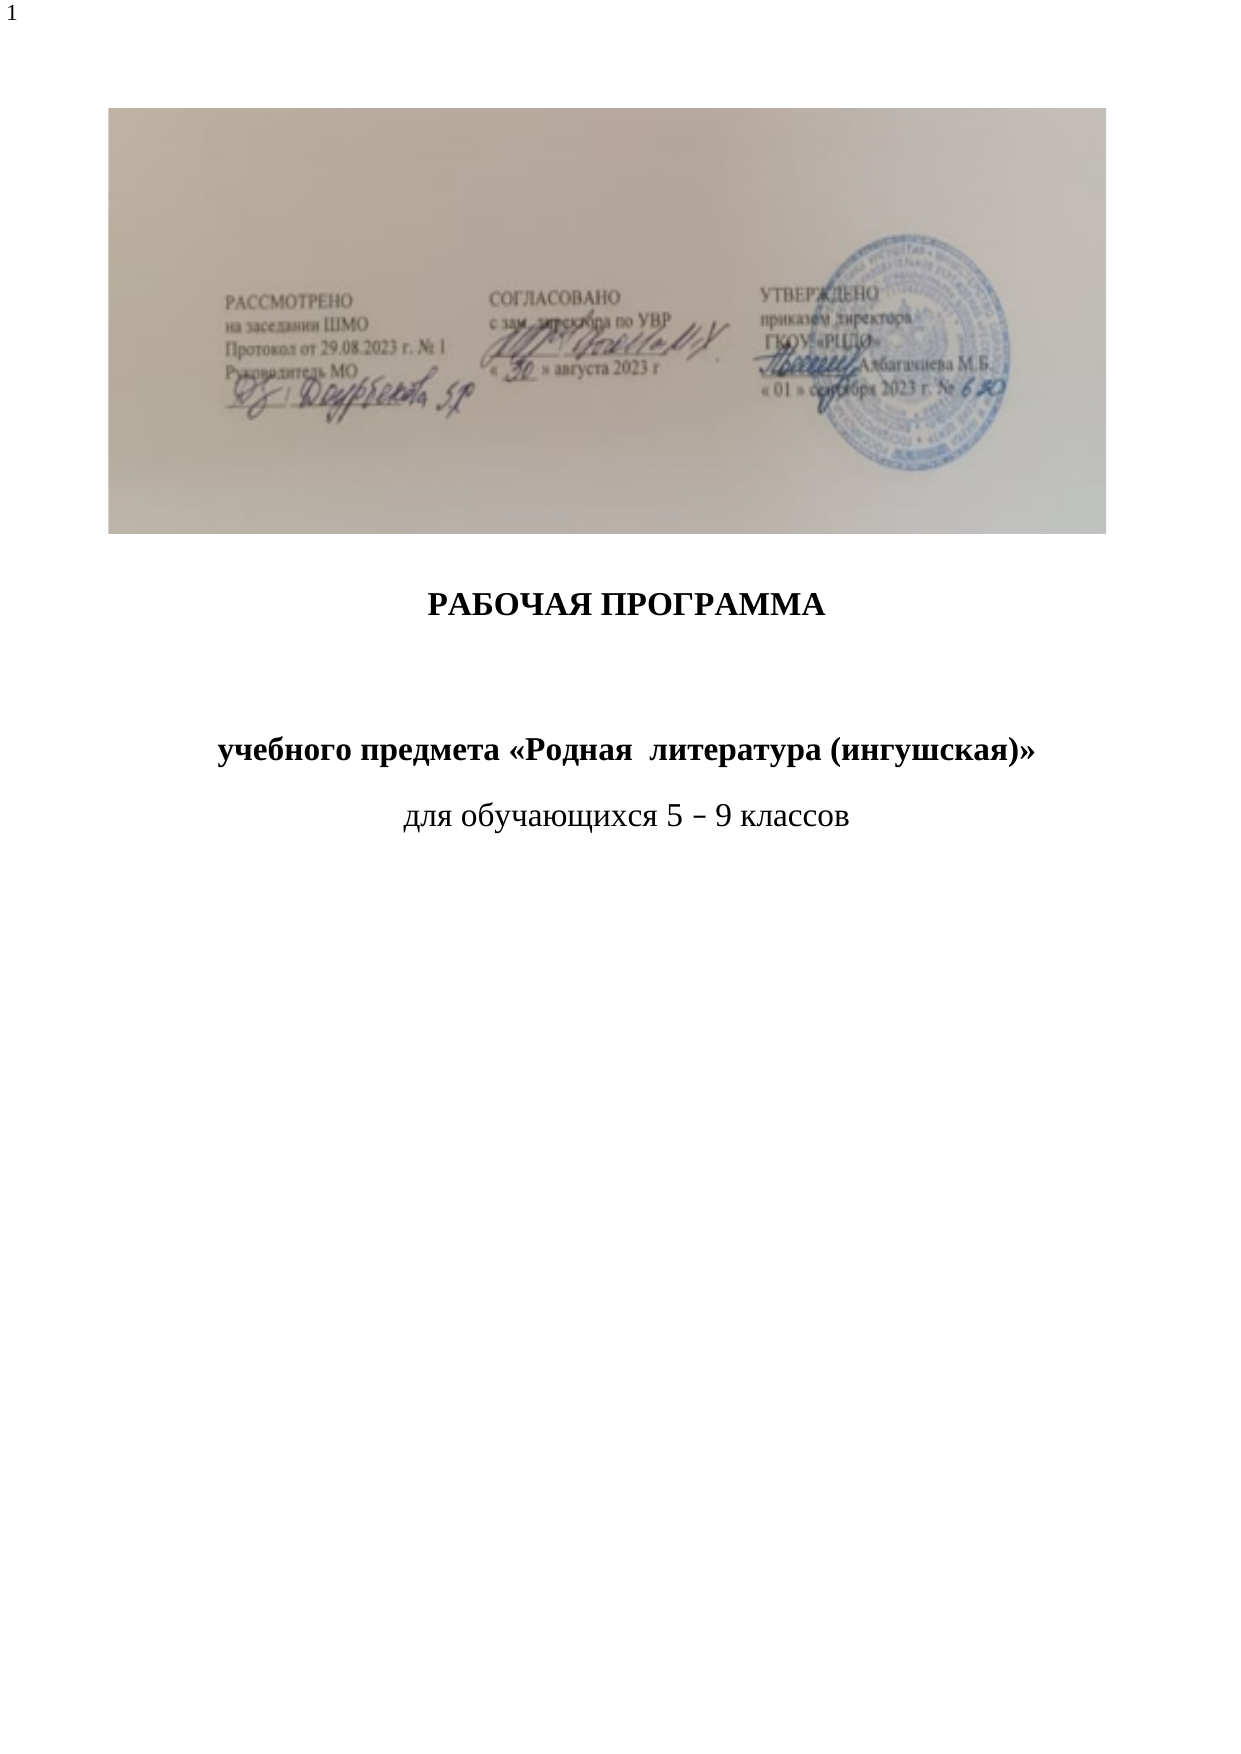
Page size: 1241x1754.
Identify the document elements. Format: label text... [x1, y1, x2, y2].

subtitle для обучающихся 5 – 9 классов [162, 794, 1091, 835]
title РАБОЧАЯ ПРОГРАММА [162, 584, 1090, 623]
title учебного предмета «Родная литература (ингушская)» [162, 729, 1091, 768]
picture [108, 108, 1107, 534]
